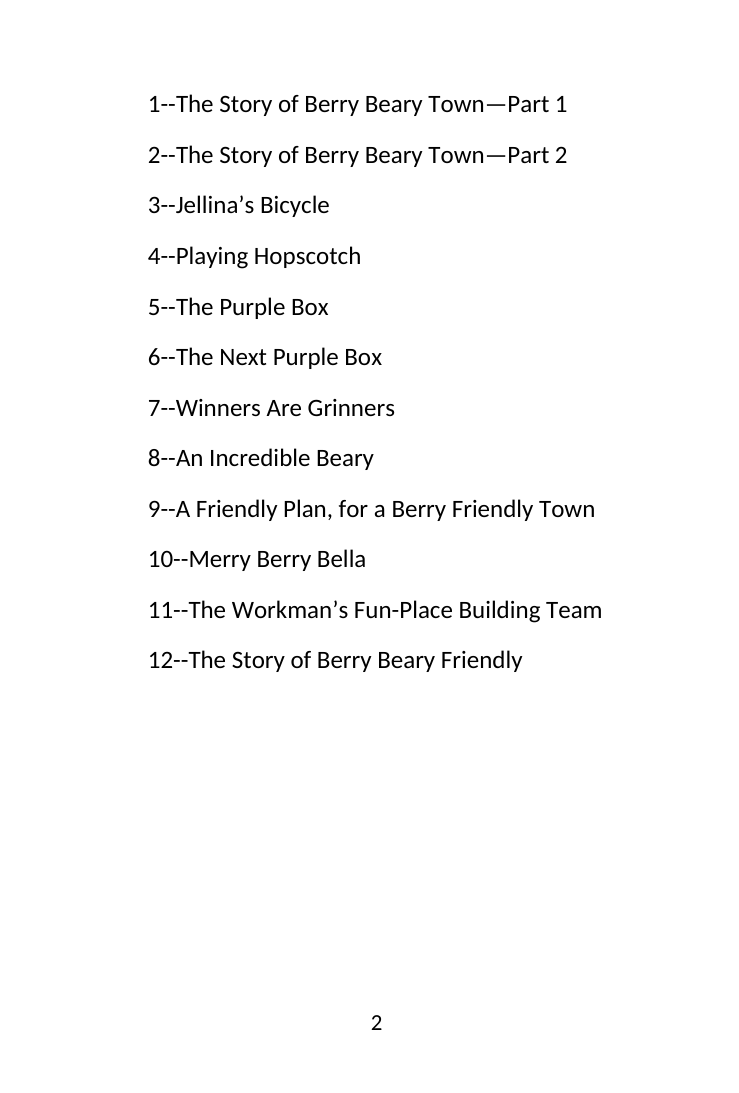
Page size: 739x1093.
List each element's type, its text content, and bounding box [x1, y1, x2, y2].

text 7--Winners Are Grinners [148, 392, 649, 422]
text 1--The Story of Berry Beary Town—Part 1 [148, 89, 649, 119]
text 10--Merry Berry Bella [148, 543, 649, 574]
text 9--A Friendly Plan, for a Berry Friendly Town [148, 493, 649, 523]
text 5--The Purple Box [148, 291, 649, 321]
text 12--The Story of Berry Beary Friendly [148, 644, 649, 675]
text 4--Playing Hopscotch [148, 240, 649, 271]
text 3--Jellina’s Bicycle [148, 190, 649, 220]
text 6--The Next Purple Box [148, 341, 649, 372]
text 11--The Workman’s Fun-Place Building Team [148, 594, 649, 624]
text 2--The Story of Berry Beary Town—Part 2 [148, 139, 649, 170]
text 8--An Incredible Beary [148, 442, 649, 473]
